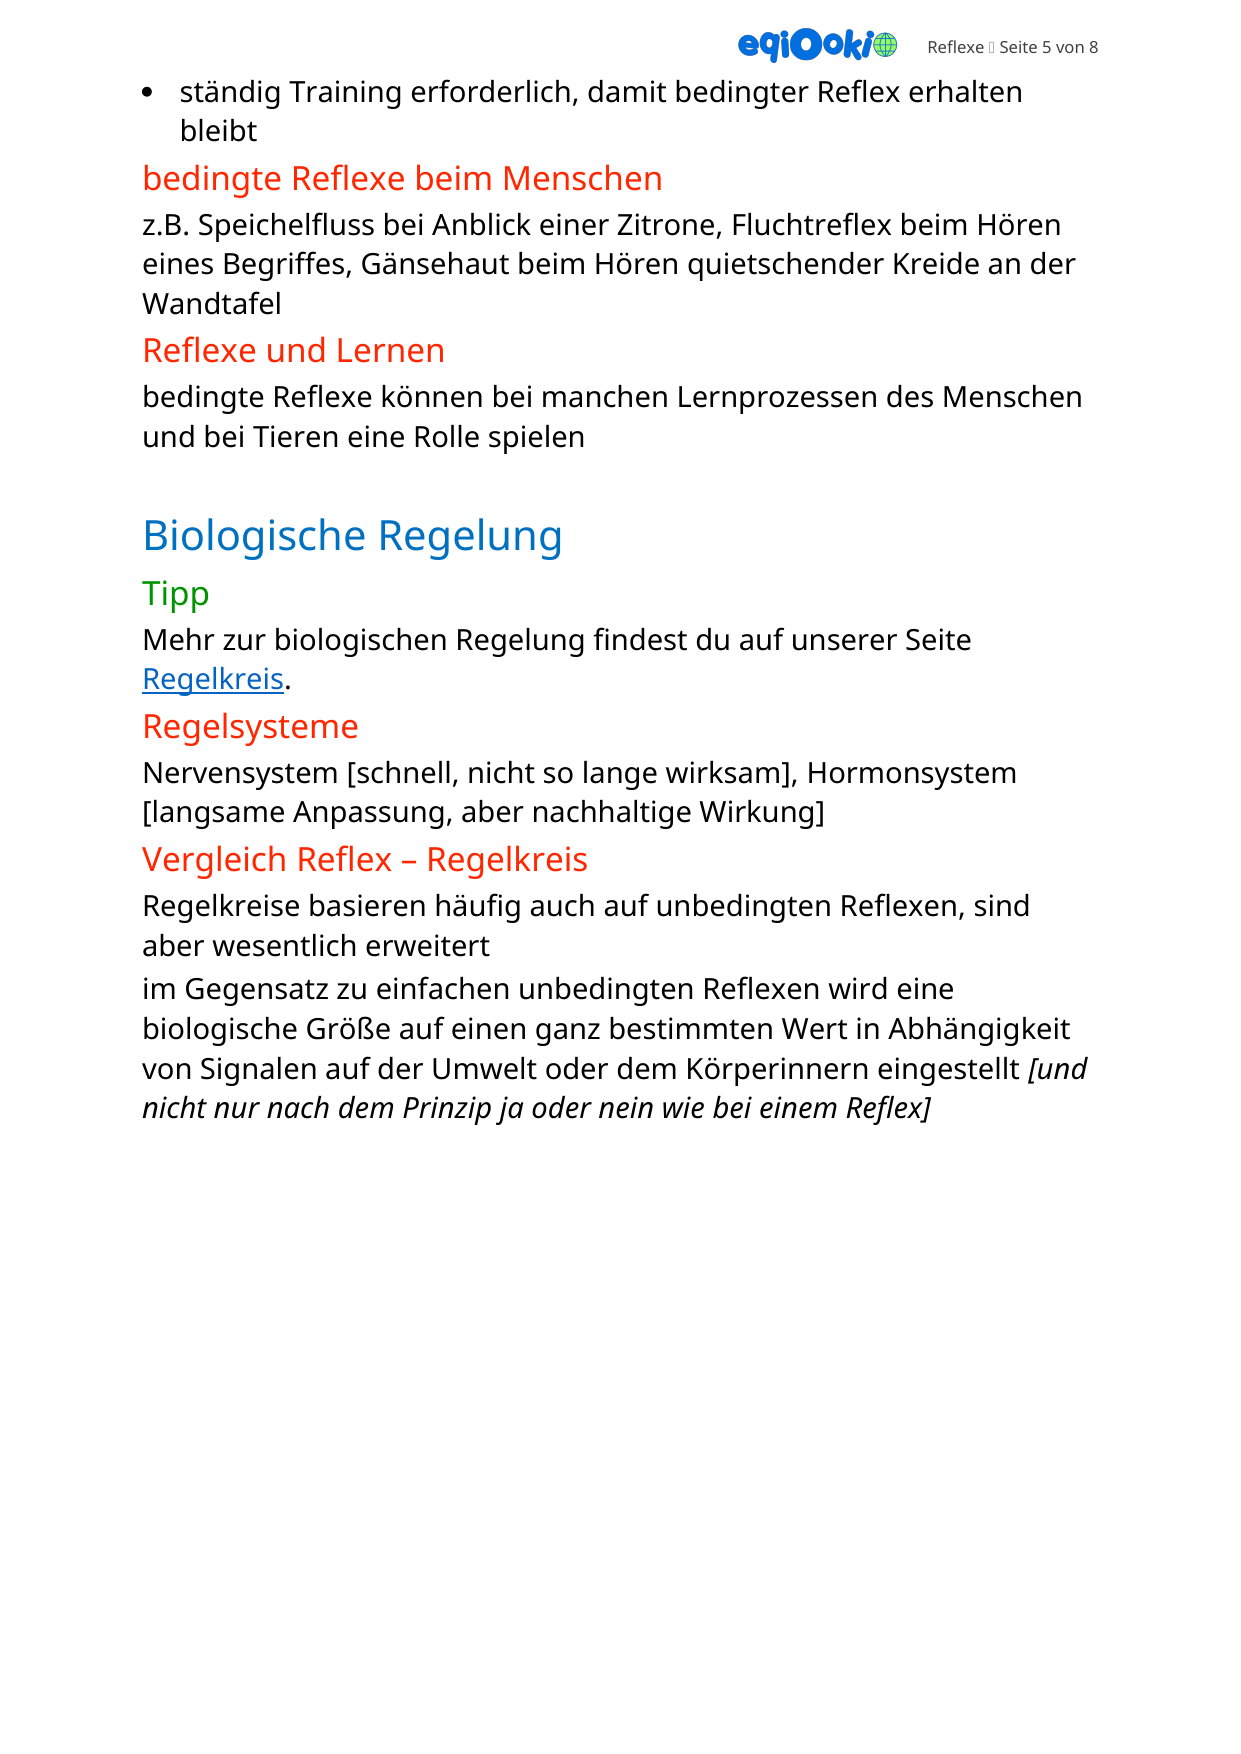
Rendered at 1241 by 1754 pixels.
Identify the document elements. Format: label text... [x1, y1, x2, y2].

text bedingte Reflexe können bei manchen Lernprozessen des Menschen und bei Tieren eine Rolle spielen [142, 377, 1098, 456]
text Vergleich Reflex – Regelkreis [142, 836, 1098, 881]
text Reflexe und Lernen [142, 327, 1098, 373]
text bedingte Reflexe beim Menschen [142, 154, 1098, 200]
text Mehr zur biologischen Regelung findest du auf unserer Seite Regelkreis. [142, 619, 1098, 698]
text Regelkreise basieren häufig auch auf unbedingten Reflexen, sind aber wesentlich erweitert [142, 885, 1098, 964]
text z.B. Speichelfluss bei Anblick einer Zitrone, Fluchtreflex beim Hören eines Begriffes, Gänsehaut beim Hören quietschender Kreide an der Wandtafel [142, 204, 1098, 323]
text Nervensystem [schnell, nicht so lange wirksam], Hormonsystem [langsame Anpassung, aber nachhaltige Wirkung] [142, 752, 1098, 831]
text Regelsysteme [142, 702, 1098, 748]
list ständig Training erforderlich, damit bedingter Reflex erhalten bleibt [142, 71, 1098, 150]
text im Gegensatz zu einfachen unbedingten Reflexen wird eine biologische Größe auf einen ganz bestimmten Wert in Abhängigkeit von Signalen auf der Umwelt oder dem Körperinnern eingestellt [und nicht nur nach dem Prinzip ja oder nein wie bei einem Reflex] [142, 969, 1098, 1127]
picture [736, 26, 900, 65]
text Tipp [142, 569, 1098, 615]
text Biologische Regelung [142, 506, 1098, 563]
